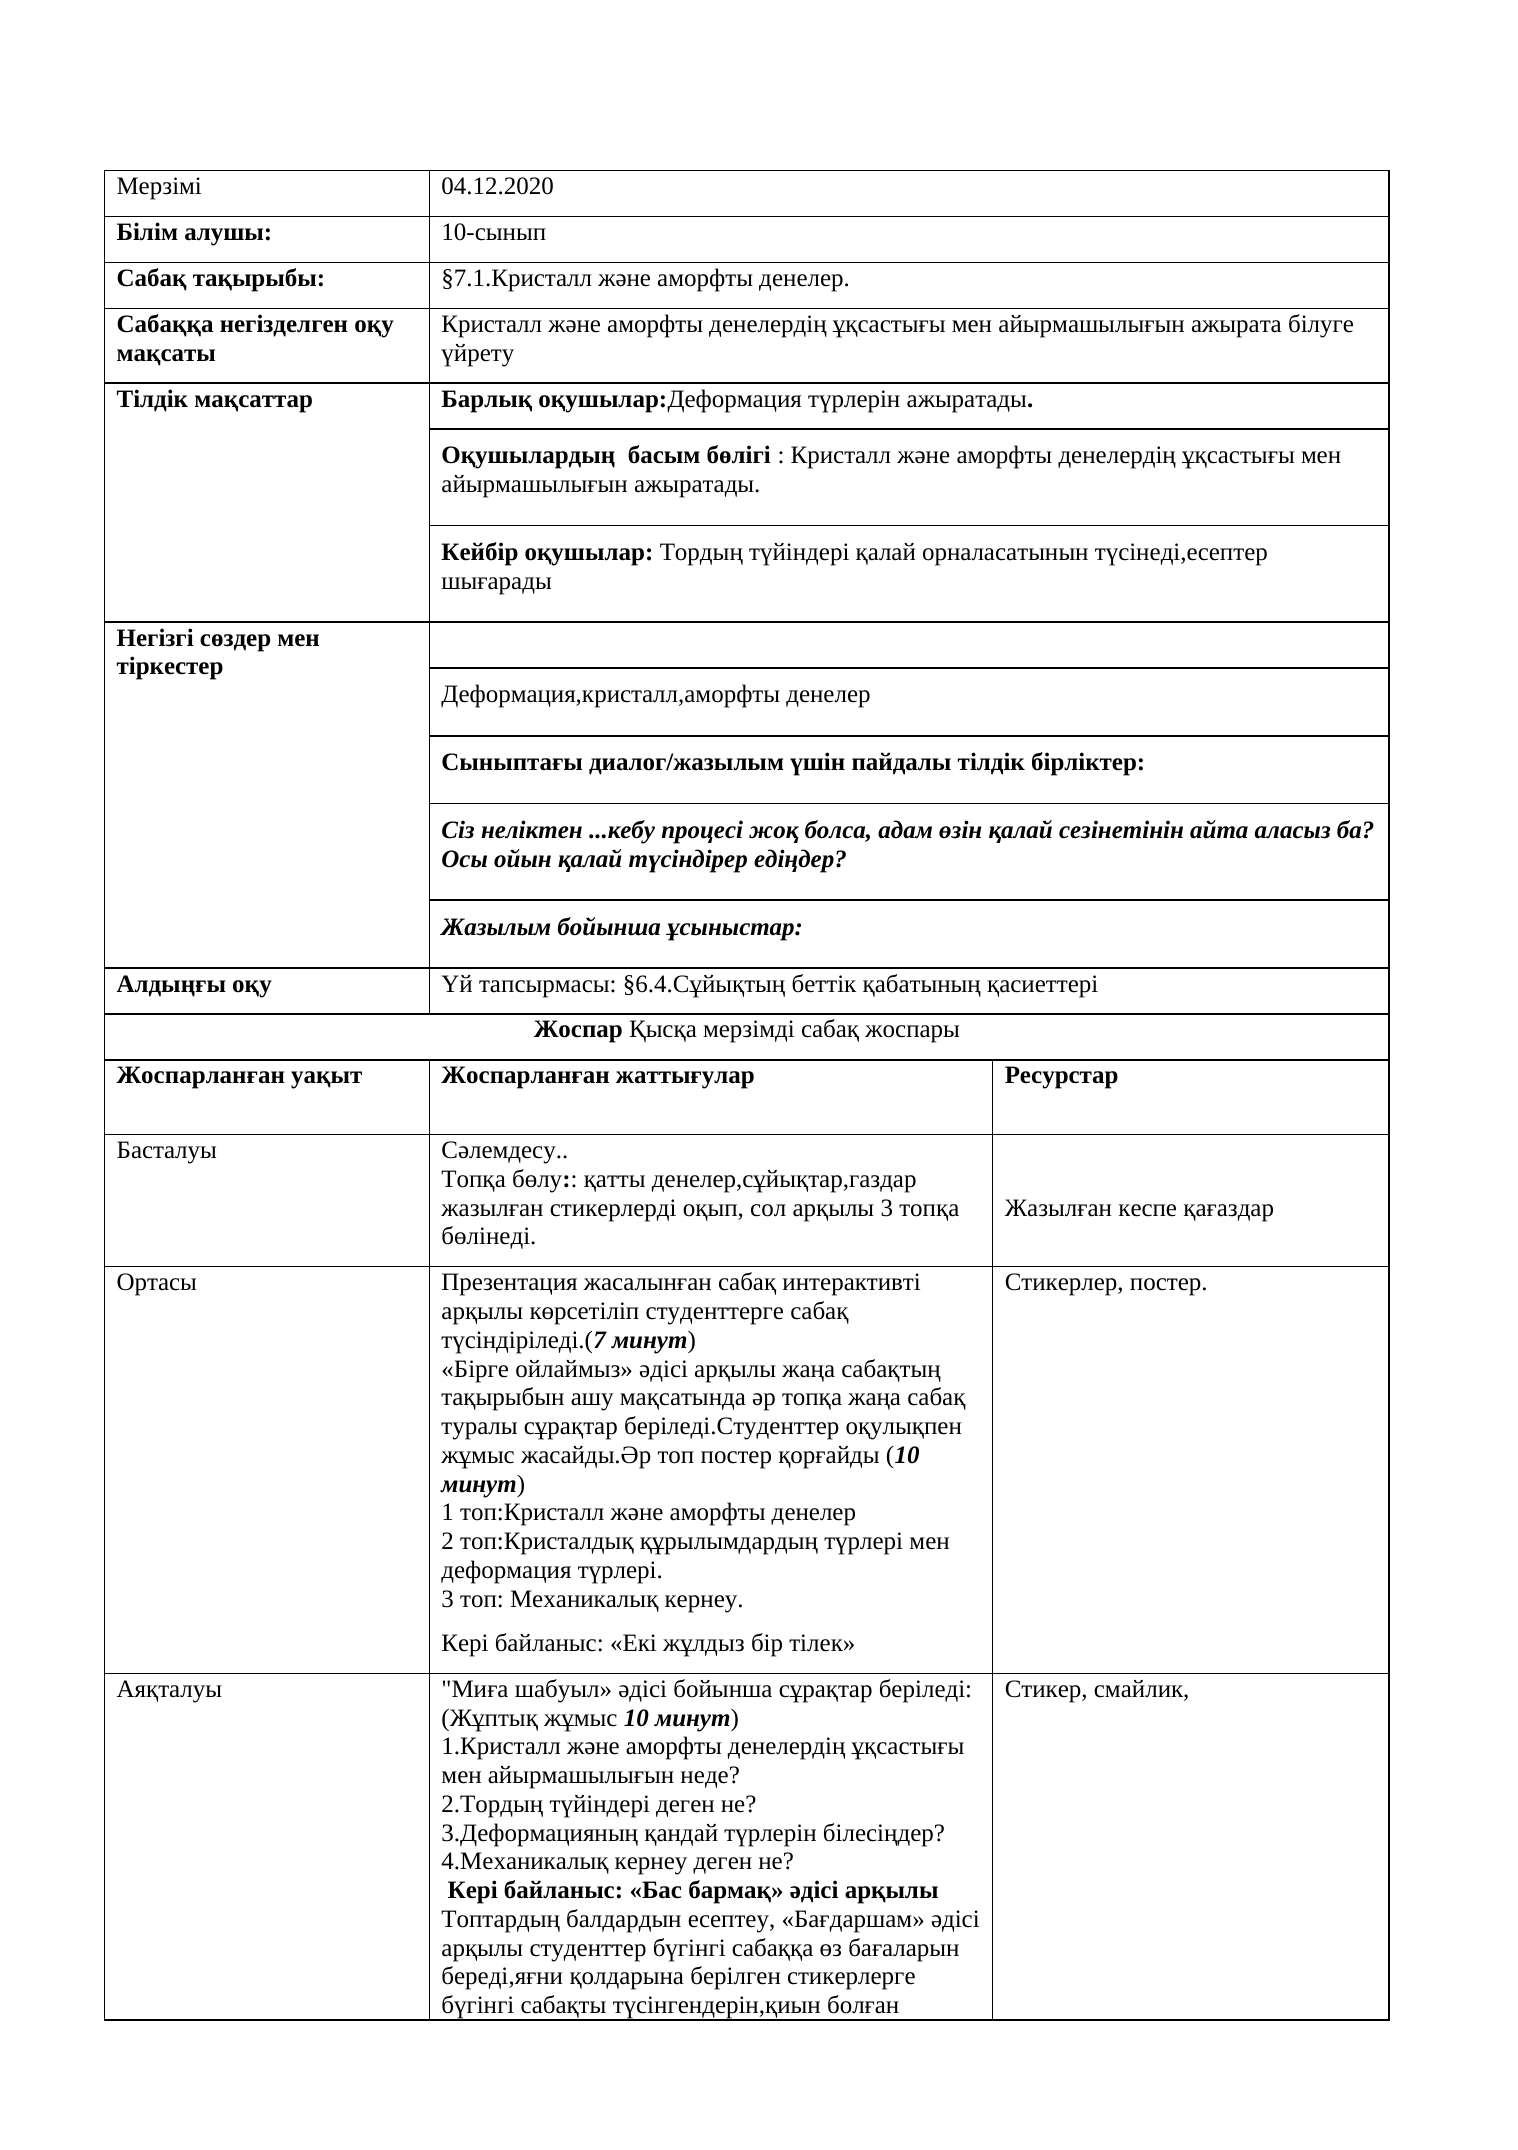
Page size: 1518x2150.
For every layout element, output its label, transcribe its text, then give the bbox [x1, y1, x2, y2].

table_cell Сыныптағы диалог/жазылым үшін пайдалы тілдік бірліктер: [430, 737, 1388, 803]
table_cell Сәлемдесу.. Топқа бөлу:: қатты денелер,сұйықтар,газдар жазылған стикерлерді оқып, сол арқылы 3 топқа бөлінеді. [430, 1135, 992, 1266]
table_cell Стикер, смайлик, [993, 1674, 1388, 2019]
table_cell 10-сынып [430, 217, 1388, 261]
table_cell Сіз неліктен ...кебу процесі жоқ болса, адам өзін қалай сезінетінін айта аласыз ба? Осы ойын қалай түсіндірер едіңдер? [430, 804, 1388, 899]
table_cell Жоспарланған жаттығулар [430, 1061, 992, 1134]
table_cell Ресурстар [993, 1061, 1388, 1134]
table_cell Стикерлер, постер. [993, 1267, 1388, 1672]
table_cell Аяқталуы [105, 1674, 429, 2019]
table_cell Алдыңғы оқу [105, 969, 429, 1013]
table_cell Барлық оқушылар:Деформация түрлерін ажыратады. [430, 384, 1388, 428]
table_cell Жазылым бойынша ұсыныстар: [430, 901, 1388, 967]
table_cell §7.1.Кристалл және аморфты денелер. [430, 263, 1388, 307]
table_cell Негізгі сөздер мен тіркестер [105, 623, 429, 967]
table_cell Кристалл және аморфты денелердің ұқсастығы мен айырмашылығын ажырата білуге үйрету [430, 309, 1388, 382]
table_cell Ортасы [105, 1267, 429, 1672]
table_cell Оқушылардың басым бөлігі : Кристалл және аморфты денелердің ұқсастығы мен айырмашылығын ажыратады. [430, 430, 1388, 524]
table_cell Жазылған кеспе қағаздар [993, 1135, 1388, 1266]
table_cell Сабақ тақырыбы: [105, 263, 429, 307]
table_cell Тілдік мақсаттар [105, 384, 429, 621]
table_cell Жоспарланған уақыт [105, 1061, 429, 1134]
table_cell Деформация,кристалл,аморфты денелер [430, 669, 1388, 735]
table_cell Үй тапсырмасы: §6.4.Сұйықтың беттік қабатының қасиеттері [430, 969, 1388, 1013]
table_cell [430, 623, 1388, 667]
table_header 04.12.2020 [430, 171, 1388, 216]
table_cell Презентация жасалынған сабақ интерактивті арқылы көрсетіліп студенттерге сабақ түсіндіріледі.(7 минут) «Бірге ойлаймыз» әдісі арқылы жаңа сабақтың тақырыбын ашу мақсатында әр топқа жаңа сабақ туралы сұрақтар беріледі.Студенттер оқулықпен жұмыс жасайды.Әр топ постер қорғайды (10 минут) 1 топ:Кристалл және аморфты денелер 2 топ:Кристалдық құрылымдардың түрлері мен деформация түрлері. 3 топ: Механикалық кернеу. Кері байланыс: «Екі жұлдыз бір тілек» [430, 1267, 992, 1672]
table_cell Жоспар Қысқа мерзімді сабақ жоспары [105, 1015, 1388, 1059]
table_header Мерзімі [105, 171, 429, 216]
table_cell Білім алушы: [105, 217, 429, 261]
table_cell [430, 1674, 992, 2019]
table_cell Басталуы [105, 1135, 429, 1266]
table_cell Сабаққа негізделген оқу мақсаты [105, 309, 429, 382]
table_cell Кейбір оқушылар: Тордың түйіндері қалай орналасатынын түсінеді,есептер шығарады [430, 526, 1388, 621]
